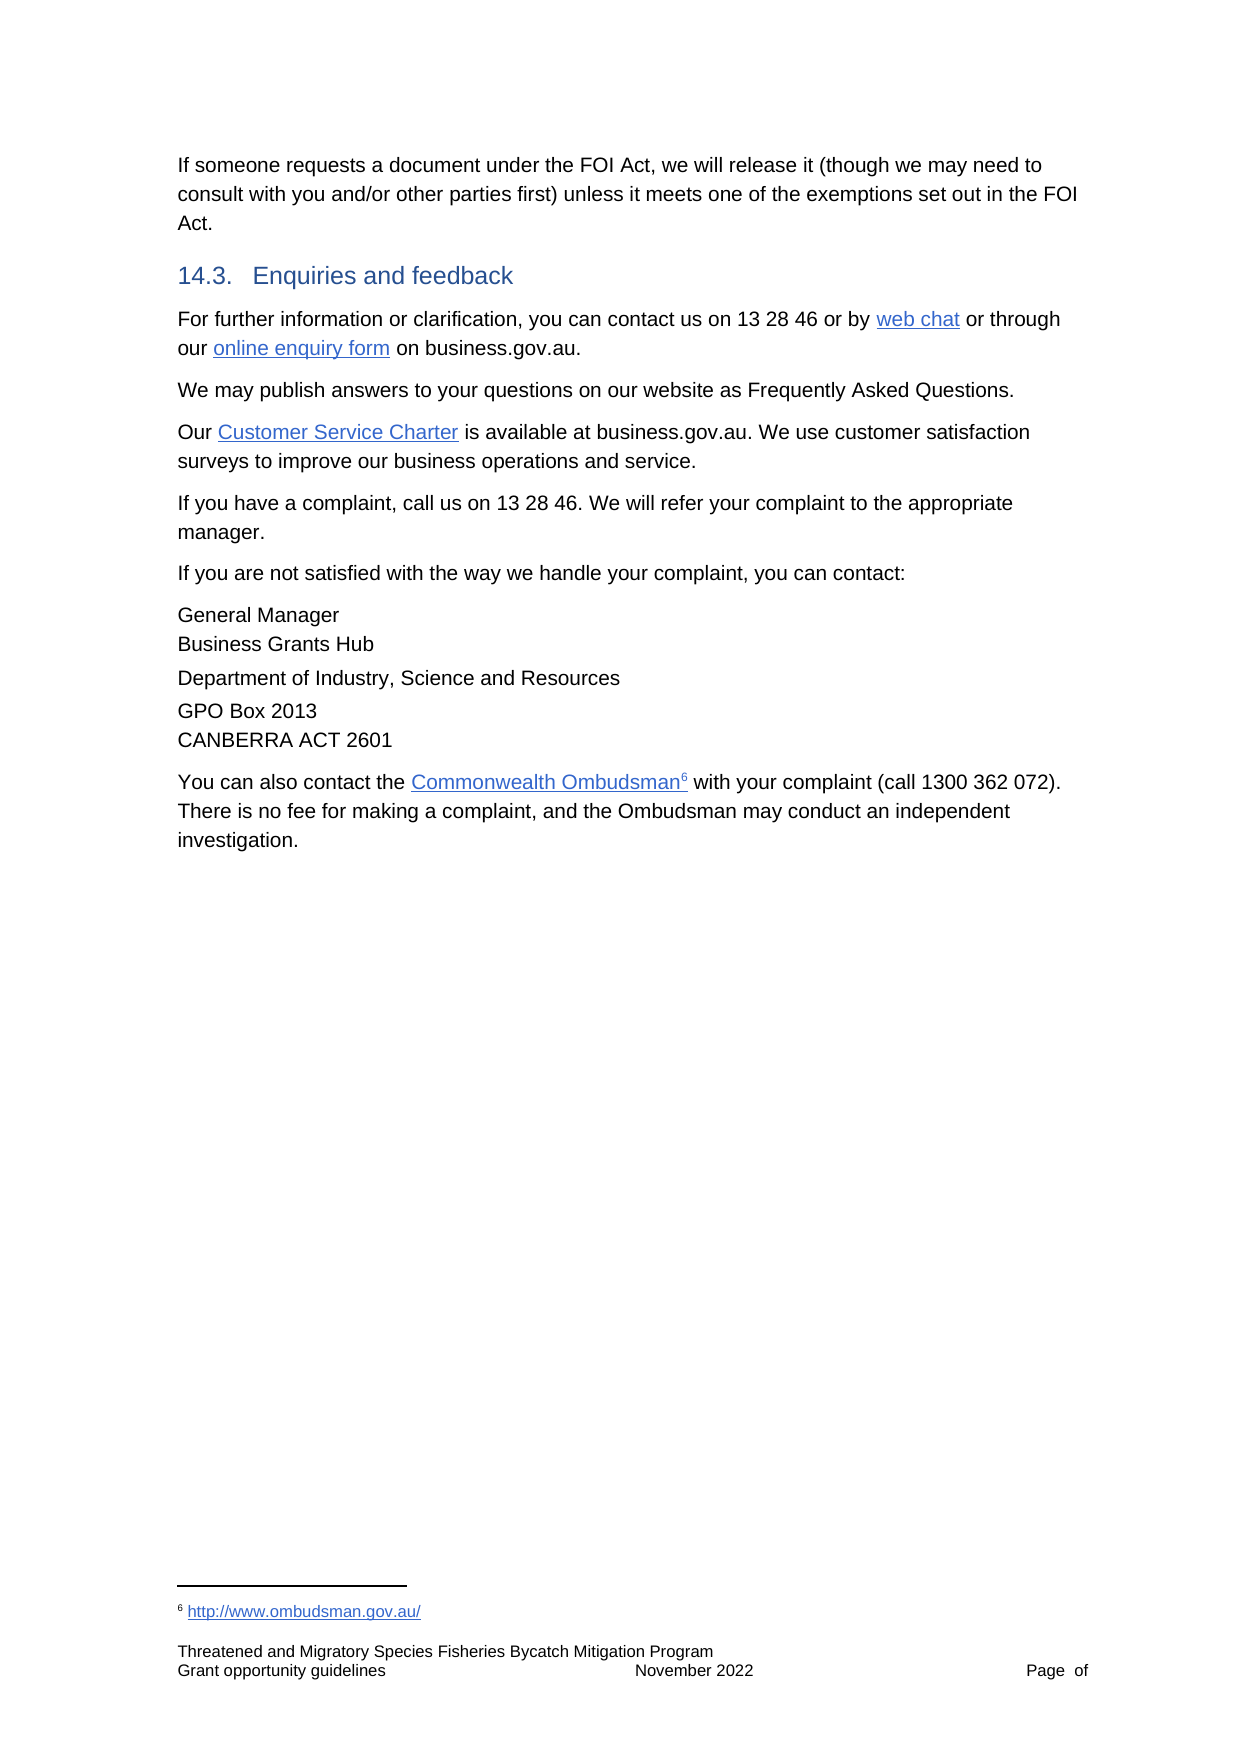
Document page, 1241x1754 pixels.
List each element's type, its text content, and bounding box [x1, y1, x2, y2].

text For further information or clarification, you can contact us on 13 28 46 or by web chat or through our online enquiry form on business.gov.au. [177, 302, 1092, 360]
text General Manager Business Grants Hub [177, 598, 1092, 656]
subtitle Enquiries and feedback [177, 260, 1092, 289]
text You can also contact the Commonwealth Ombudsman with your complaint (call 1300 362 072). There is no fee for making a complaint, and the Ombudsman may conduct an independent investigation. [177, 764, 1092, 852]
text Department of Industry, Science and Resources [177, 660, 1092, 689]
text If you are not satisfied with the way we handle your complaint, you can contact: [177, 556, 1092, 585]
text If someone requests a document under the FOI Act, we will release it (though we may need to consult with you and/or other parties first) unless it meets one of the exemptions set out in the FOI Act. [177, 148, 1092, 235]
text GPO Box 2013 CANBERRA ACT 2601 [177, 693, 1092, 752]
text We may publish answers to your questions on our website as Frequently Asked Questions. [177, 373, 1092, 402]
text Our Customer Service Charter is available at business.gov.au. We use customer satisfaction surveys to improve our business operations and service. [177, 414, 1092, 473]
text If you have a complaint, call us on 13 28 46. We will refer your complaint to the appropriate manager. [177, 485, 1092, 543]
